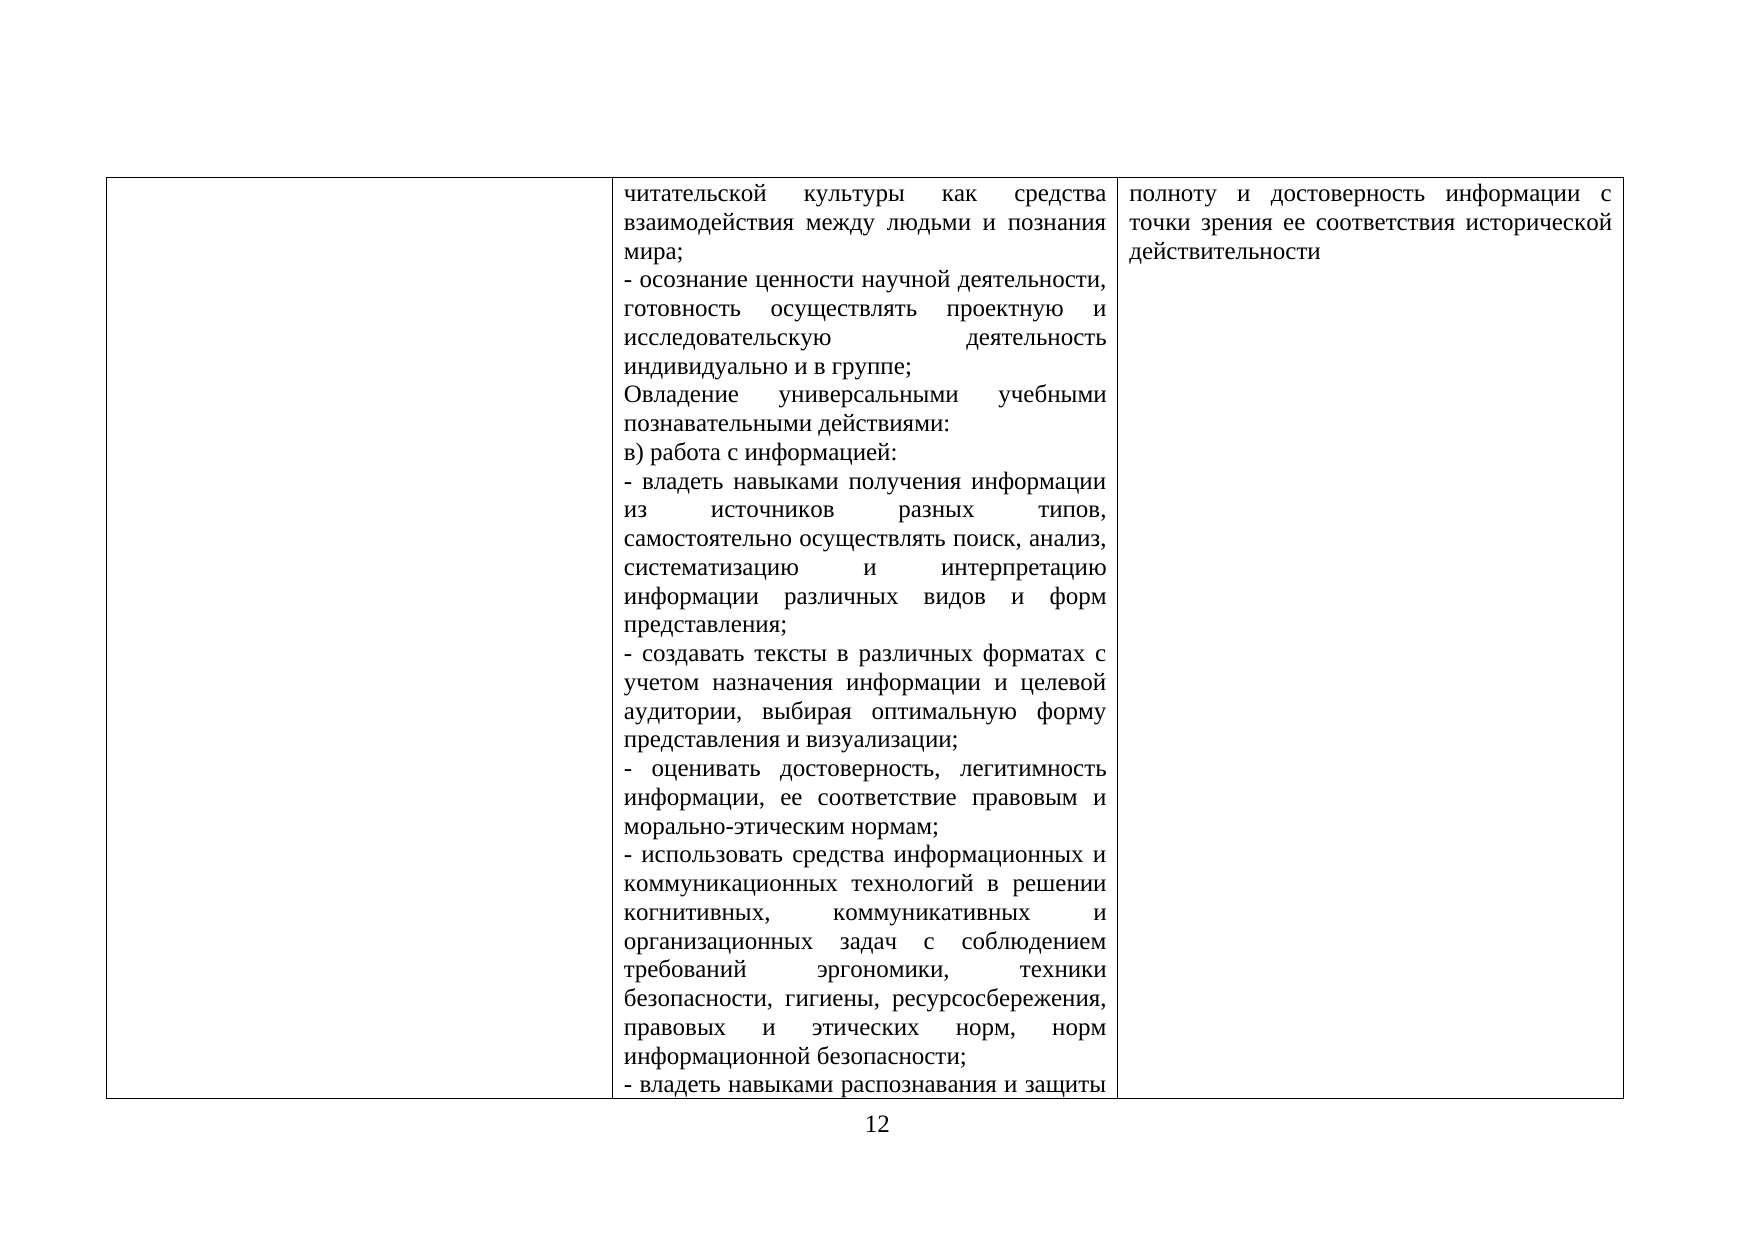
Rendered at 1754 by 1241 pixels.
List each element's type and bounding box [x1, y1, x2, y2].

table_cell [1118, 178, 1623, 1098]
table_cell [613, 178, 1117, 1098]
table_cell [107, 178, 612, 1098]
